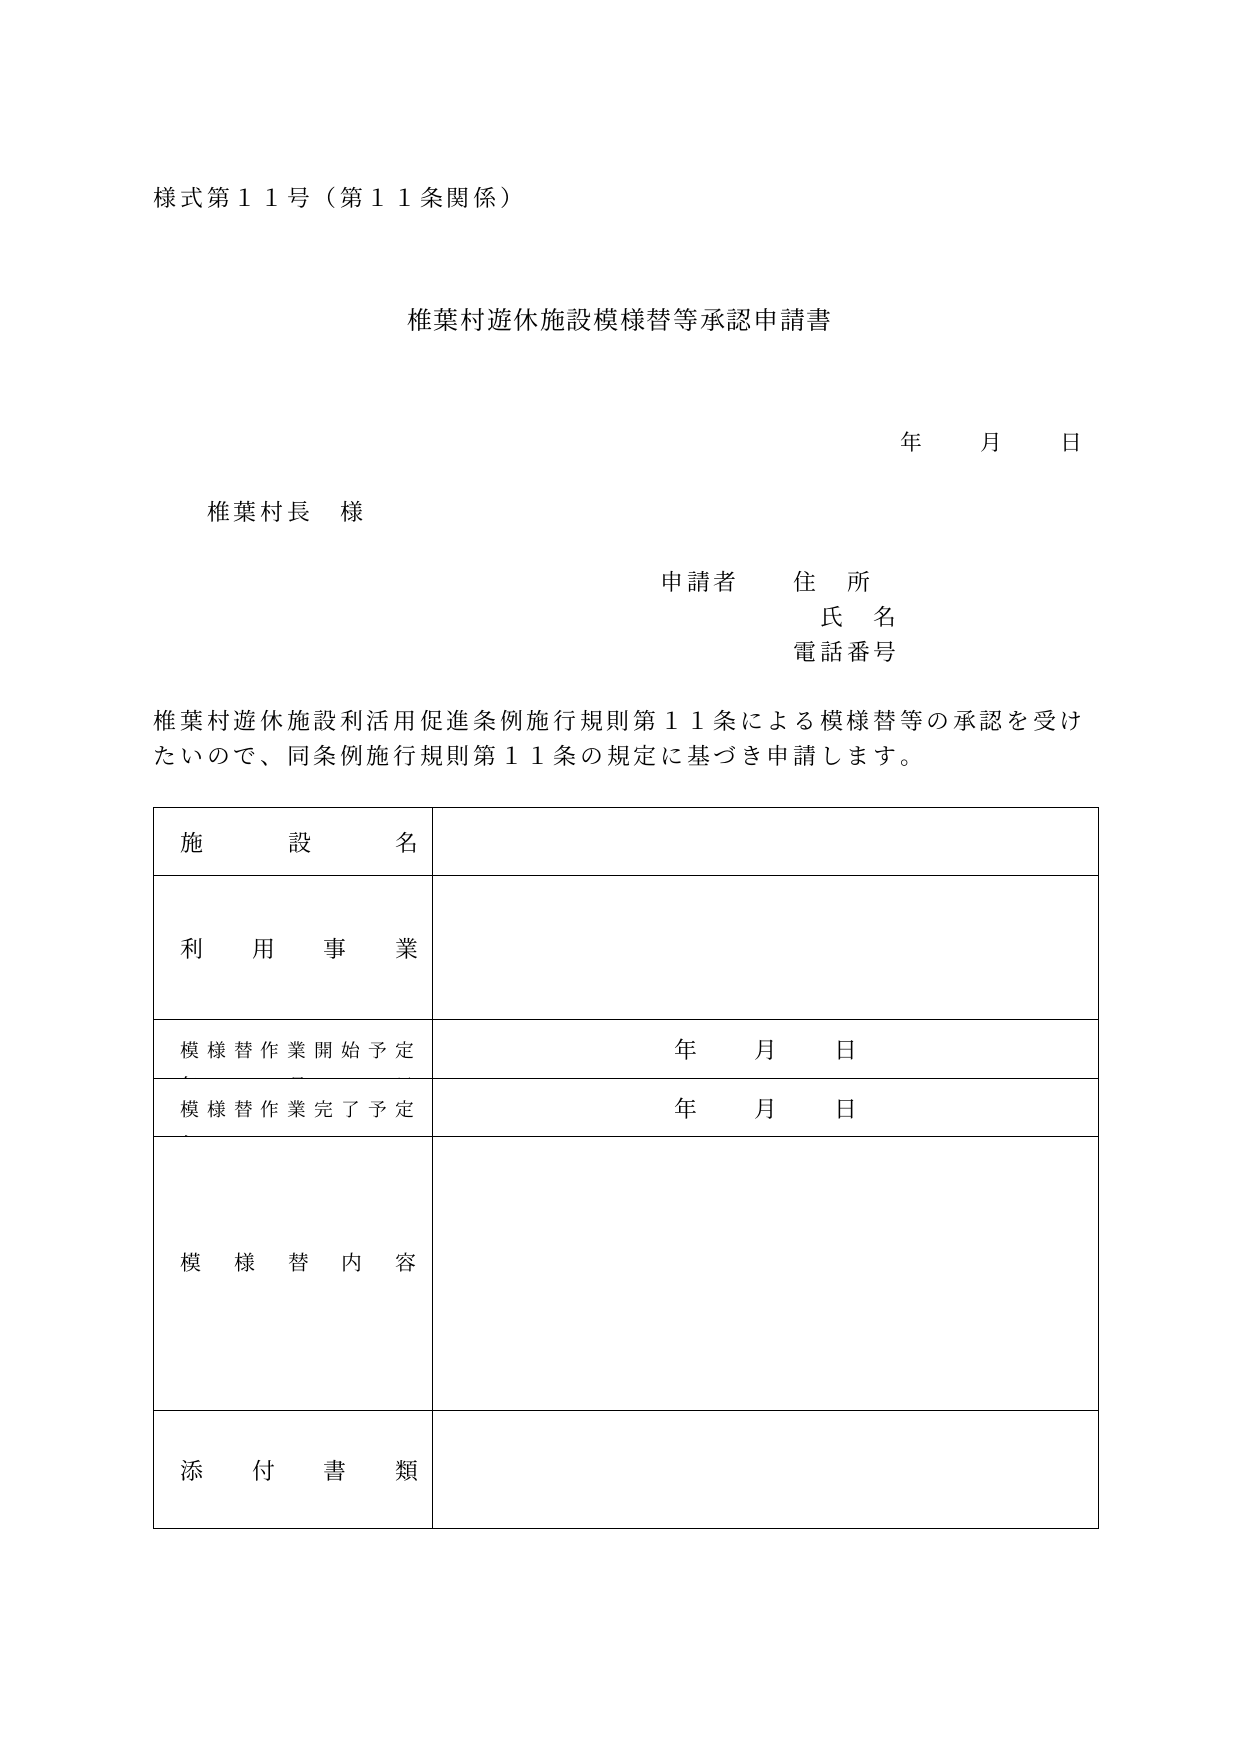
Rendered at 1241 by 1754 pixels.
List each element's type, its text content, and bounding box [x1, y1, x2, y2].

table_header [433, 808, 1098, 875]
table_cell 模様替作業開始予定年月日 [154, 1020, 432, 1077]
text 椎葉村遊休施設模様替等承認申請書 [153, 284, 1087, 353]
table_cell 模様替作業完了予定年月日 [154, 1079, 432, 1136]
text 椎葉村長 様 [153, 493, 1087, 528]
table_cell [433, 1411, 1098, 1528]
table_header 施設名 [154, 808, 432, 875]
table_cell [433, 1137, 1098, 1410]
table_cell 利用事業 [154, 876, 432, 1019]
table_cell 添付書類 [154, 1411, 432, 1528]
table_cell [433, 876, 1098, 1019]
text 申請者 住 所 [153, 563, 1087, 598]
text 椎葉村遊休施設利活用促進条例施行規則第１１条による模様替等の承認を受けたいので、同条例施行規則第１１条の規定に基づき申請します。 [153, 702, 1087, 772]
text 氏 名 [153, 598, 1087, 633]
text 電話番号 [153, 633, 1087, 668]
table_cell 模様替内容 [154, 1137, 432, 1410]
table_cell 年 月 日 [433, 1020, 1098, 1077]
text 様式第１１号（第１１条関係） [153, 179, 1087, 214]
table_cell 年 月 日 [433, 1079, 1098, 1136]
text 年 月 日 [153, 423, 1087, 458]
